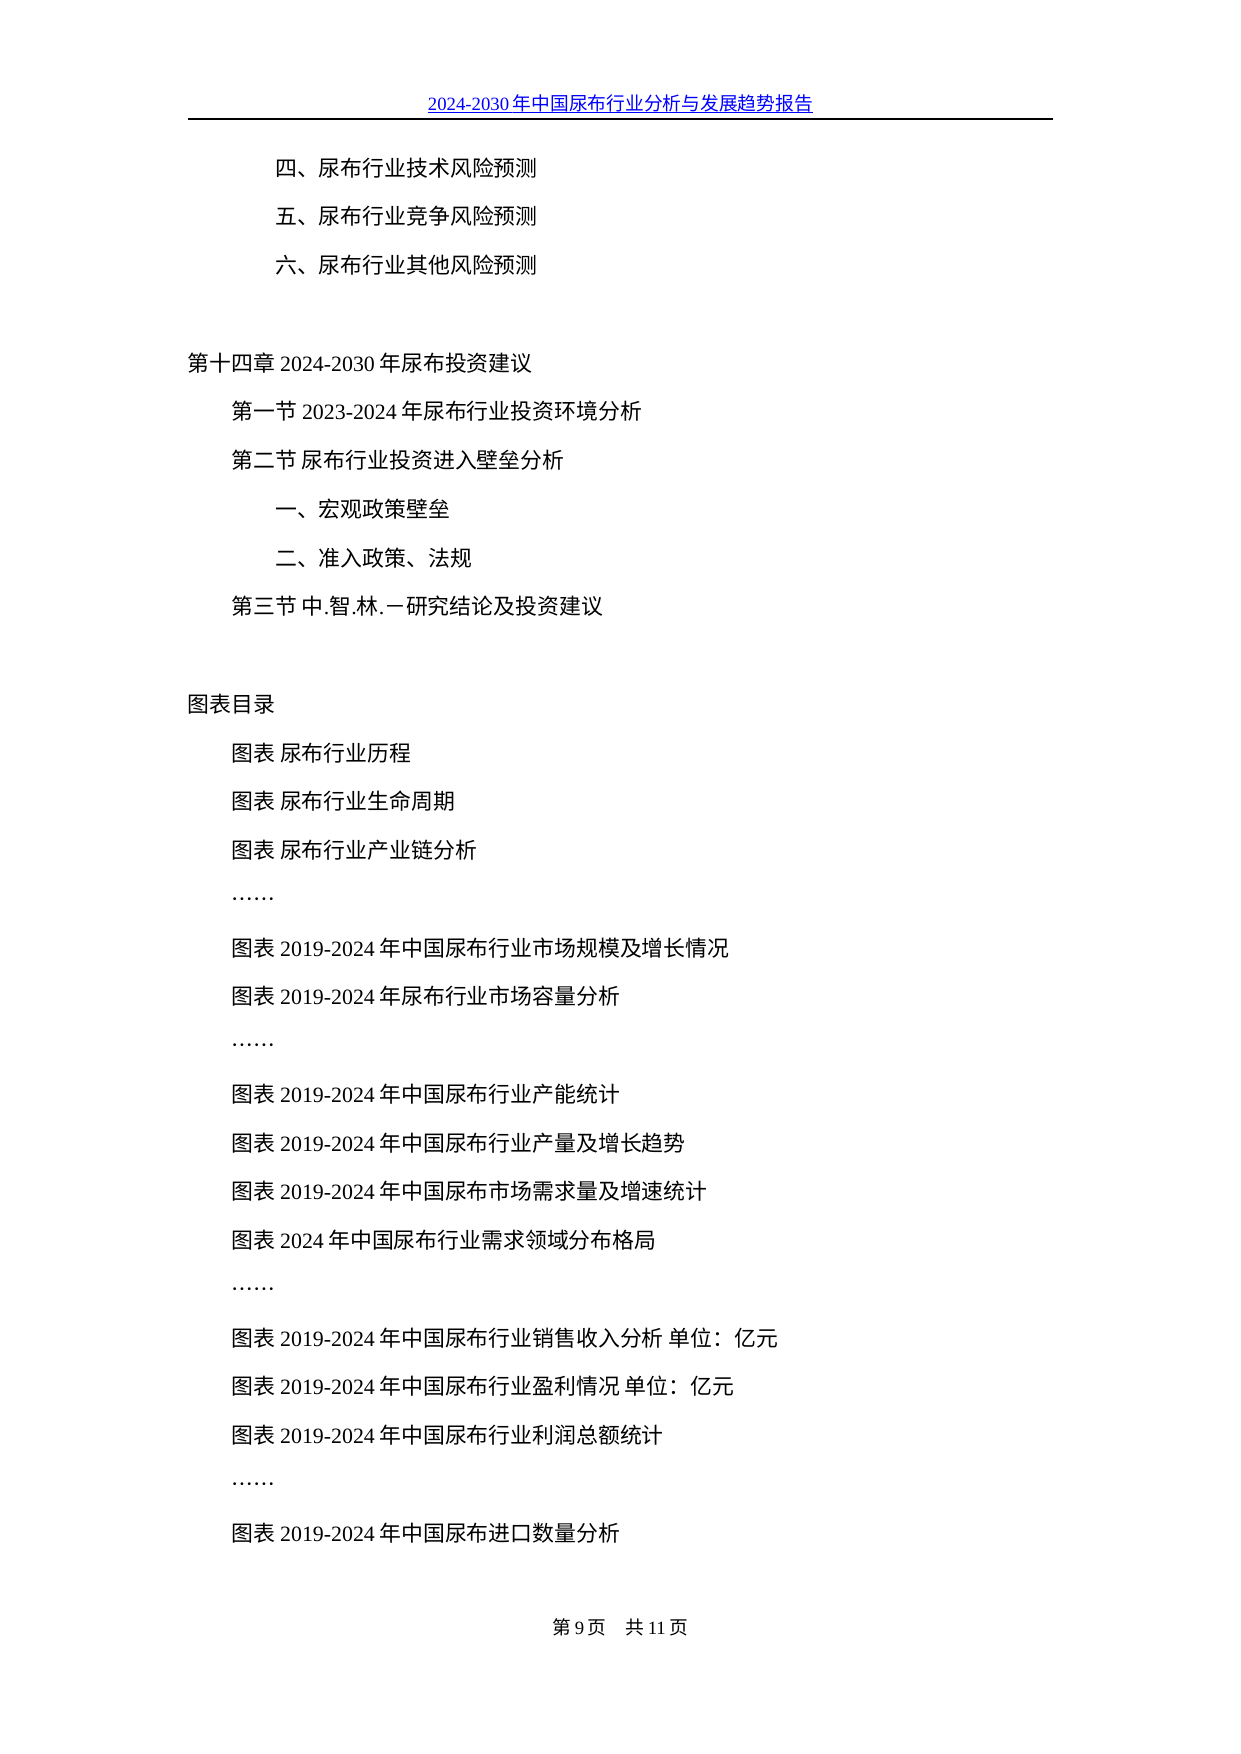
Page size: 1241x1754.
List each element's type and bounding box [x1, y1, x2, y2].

text [187, 150, 1053, 1548]
